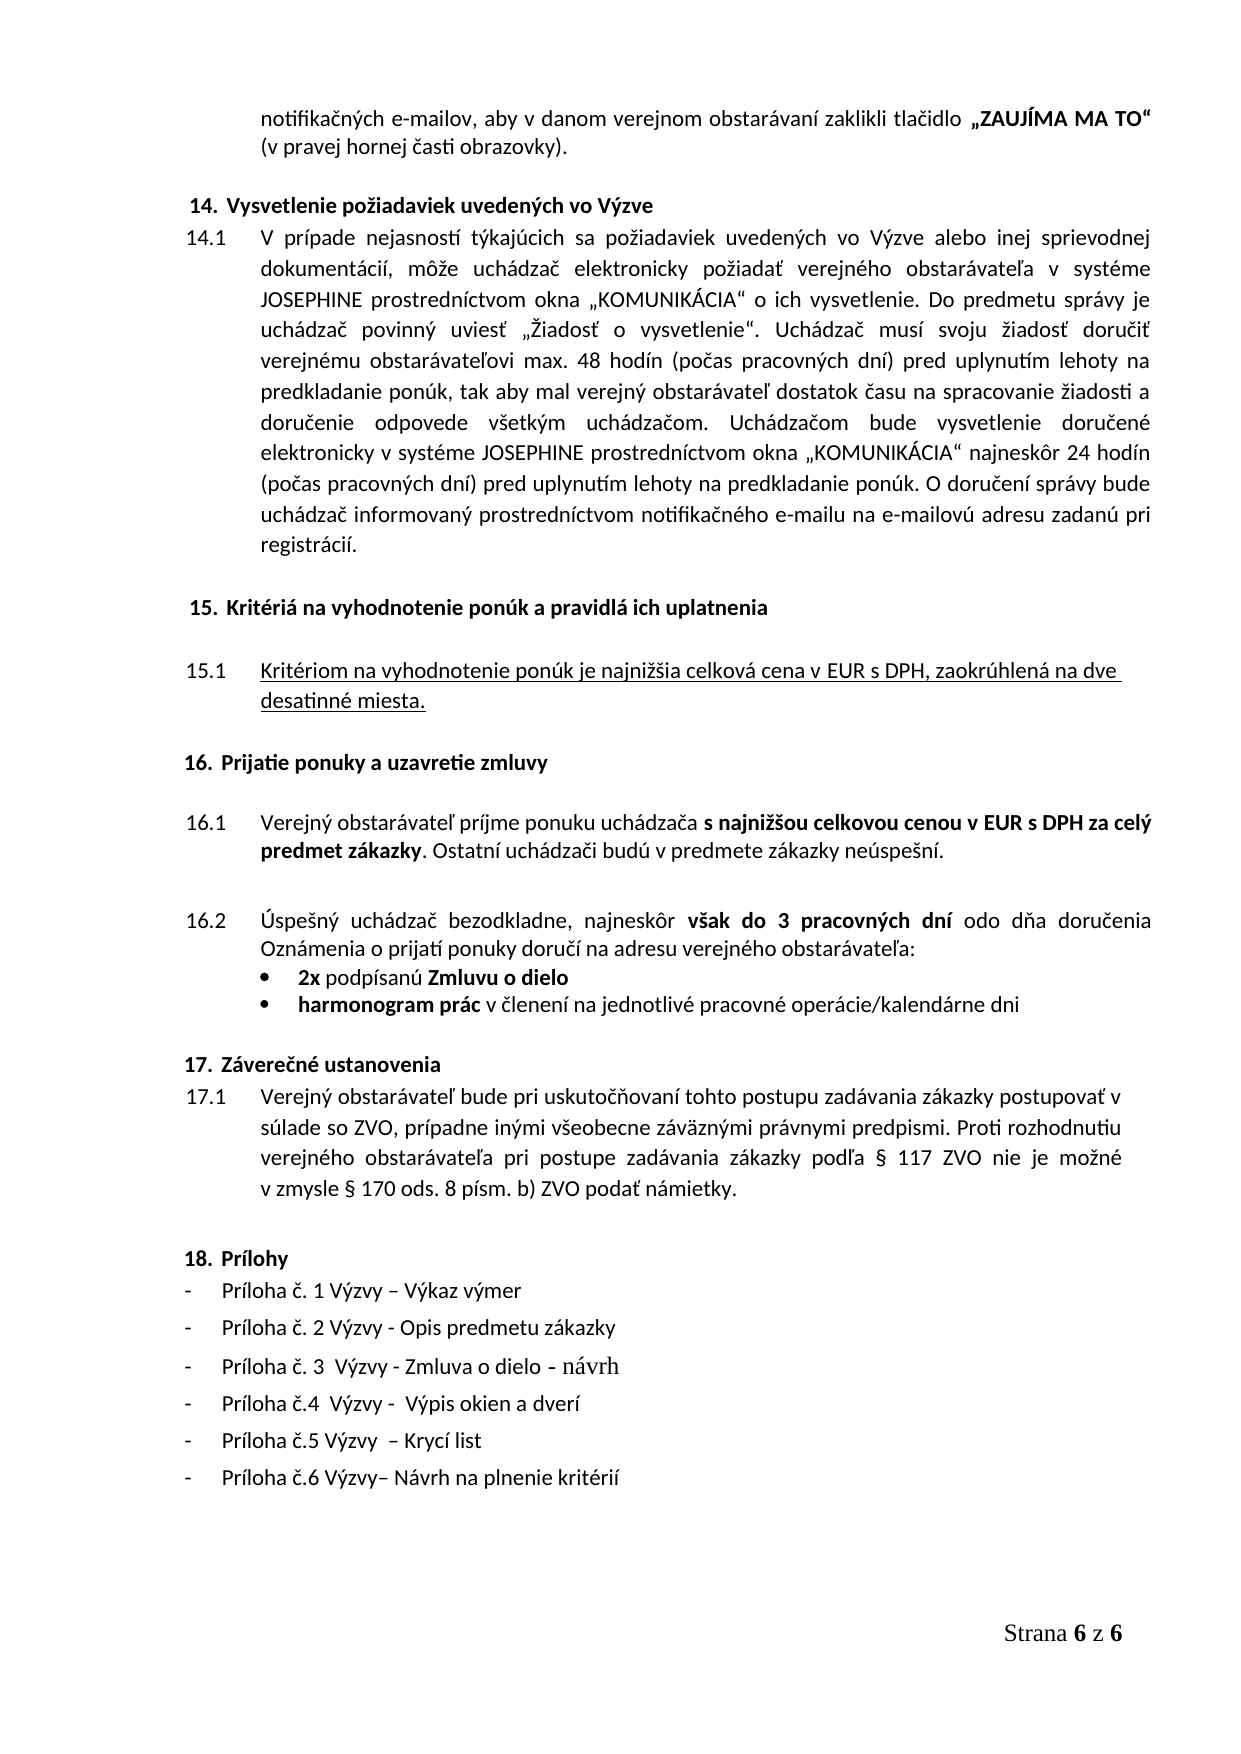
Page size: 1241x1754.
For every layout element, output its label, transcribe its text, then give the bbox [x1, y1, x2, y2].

list Príloha č. 1 Výzvy – Výkaz výmer [184, 1276, 1123, 1304]
list Príloha č.5 Výzvy – Krycí list [184, 1426, 1123, 1454]
subtitle Kritériá na vyhodnotenie ponúk a pravidlá ich uplatnenia [189, 593, 1123, 621]
subtitle Prílohy [184, 1244, 1123, 1272]
list V prípade nejasností týkajúcich sa požiadaviek uvedených vo Výzve alebo inej sprievodnej dokumentácií, môže uchádzač elektronicky požiadať verejného obstarávateľa v systéme JOSEPHINE prostredníctvom okna „KOMUNIKÁCIA“ o ich vysvetlenie. Do predmetu správy je uchádzač povinný uviesť „Žiadosť o vysvetlenie“. Uchádzač musí svoju žiadosť doručiť verejnému obstarávateľovi max. 48 hodín (počas pracovných dní) pred uplynutím lehoty na predkladanie ponúk, tak aby mal verejný obstarávateľ dostatok času na spracovanie žiadosti a doručenie odpovede všetkým uchádzačom. Uchádzačom bude vysvetlenie doručené elektronicky v systéme JOSEPHINE prostredníctvom okna „KOMUNIKÁCIA“ najneskôr 24 hodín (počas pracovných dní) pred uplynutím lehoty na predkladanie ponúk. O doručení správy bude uchádzač informovaný prostredníctvom notifikačného e-mailu na e-mailovú adresu zadanú pri registrácií. [185, 223, 1152, 559]
list Kritériom na vyhodnotenie ponúk je najnižšia celková cena v EUR s DPH, zaokrúhlená na dve desatinné miesta. [185, 657, 1152, 714]
list Verejný obstarávateľ bude pri uskutočňovaní tohto postupu zadávania zákazky postupovať v súlade so ZVO, prípadne inými všeobecne záväznými právnymi predpismi. Proti rozhodnutiu verejného obstarávateľa pri postupe zadávania zákazky podľa § 117 ZVO nie je možné v zmysle § 170 ods. 8 písm. b) ZVO podať námietky. [185, 1082, 1123, 1202]
subtitle Prijatie ponuky a uzavretie zmluvy [184, 748, 1123, 776]
subtitle Záverečné ustanovenia [184, 1050, 1123, 1078]
list 2x podpísanú Zmluvu o dielo [260, 963, 1152, 991]
list Príloha č. 2 Výzvy - Opis predmetu zákazky [184, 1313, 1123, 1341]
list Príloha č.6 Výzvy– Návrh na plnenie kritérií [184, 1463, 1123, 1491]
list harmonogram prác v členení na jednotlivé pracovné operácie/kalendárne dni [260, 991, 1152, 1019]
list Verejný obstarávateľ príjme ponuku uchádzača s najnižšou celkovou cenou v EUR s DPH za celý predmet zákazky. Ostatní uchádzači budú v predmete zákazky neúspešní. [185, 808, 1152, 864]
subtitle Vysvetlenie požiadaviek uvedených vo Výzve [189, 192, 1123, 219]
list Úspešný uchádzač bezodkladne, najneskôr však do 3 pracovných dní odo dňa doručenia Oznámenia o prijatí ponuky doručí na adresu verejného obstarávateľa: [185, 907, 1152, 963]
list Príloha č.4 Výzvy - Výpis okien a dverí [184, 1389, 1123, 1417]
list Príloha č. 3 Výzvy - Zmluva o dielo - návrh [184, 1351, 1123, 1380]
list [185, 104, 1152, 160]
